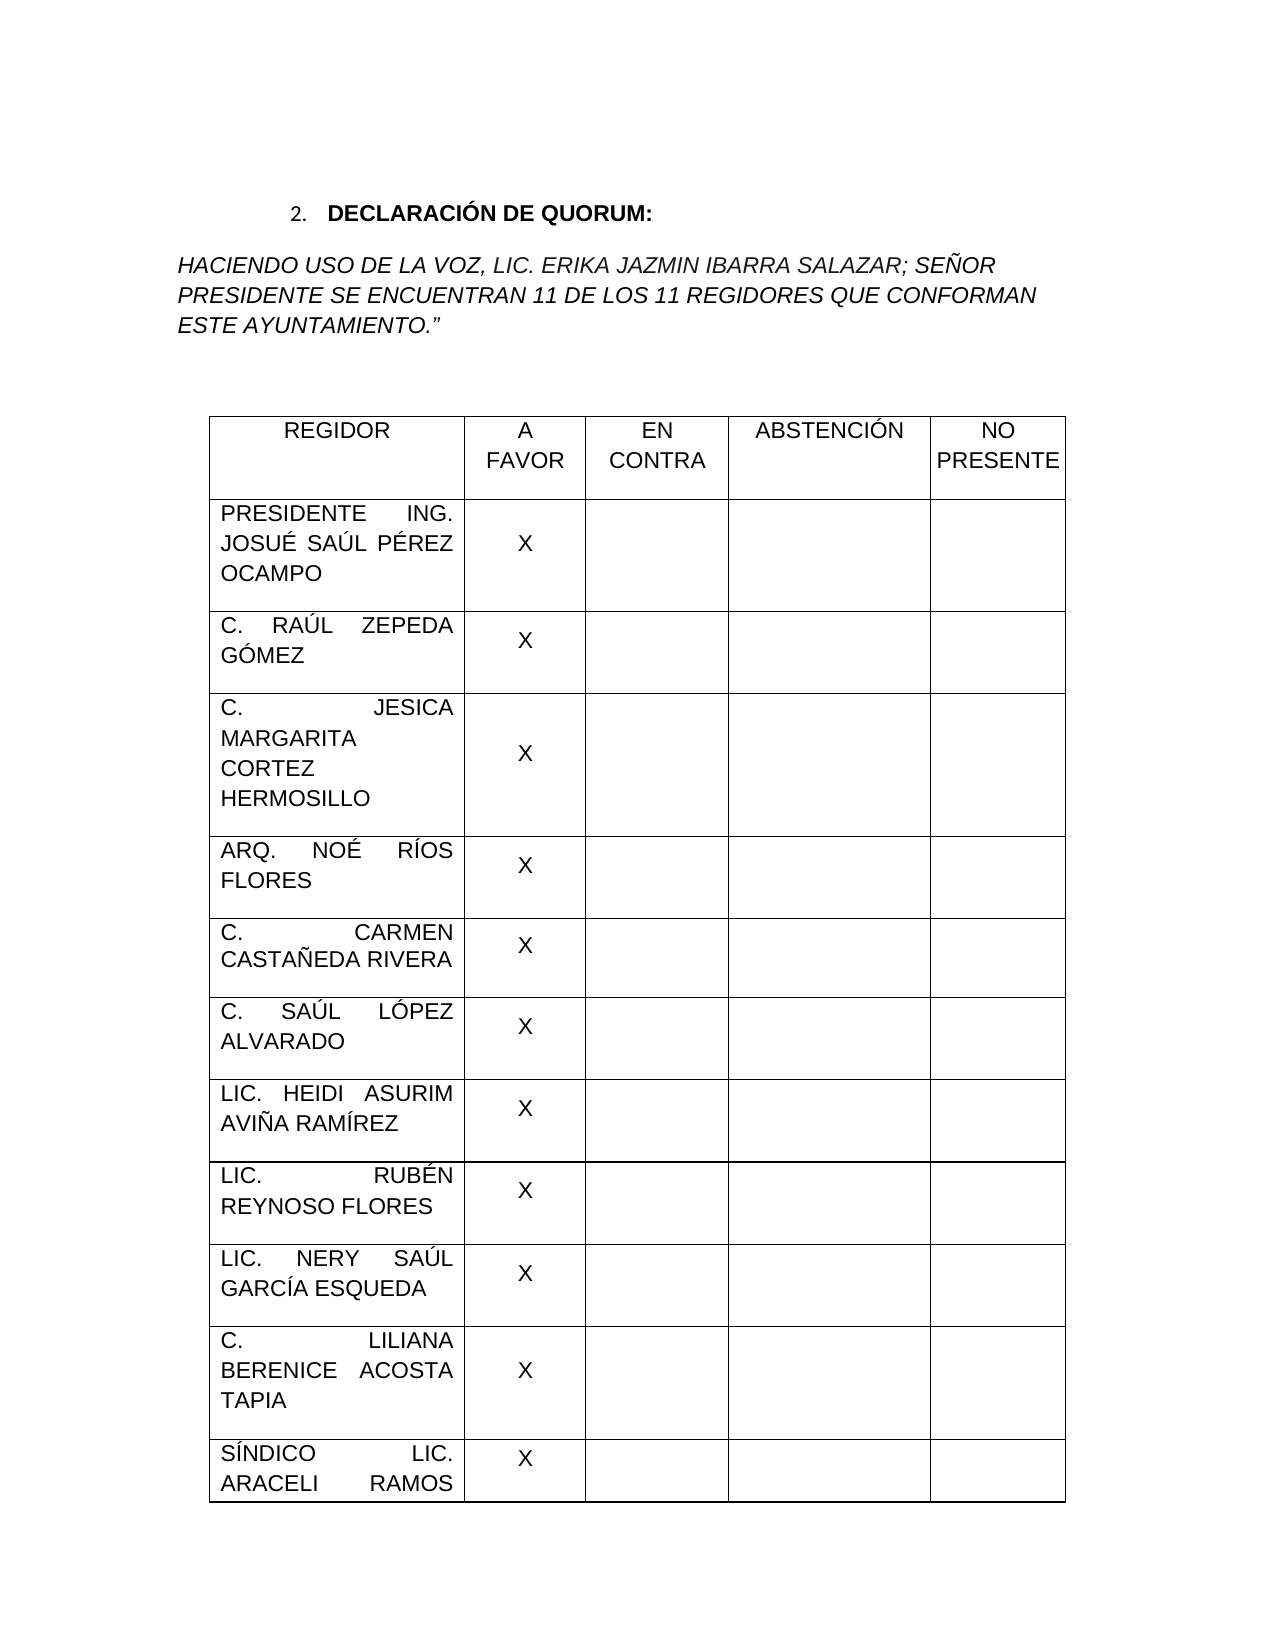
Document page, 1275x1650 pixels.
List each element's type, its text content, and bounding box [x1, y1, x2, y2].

table_header A FAVOR [465, 417, 585, 498]
table_cell [931, 694, 1065, 836]
table_cell [729, 919, 930, 997]
table_header EN CONTRA [586, 417, 728, 498]
table_cell [931, 1440, 1065, 1501]
table_cell [586, 500, 728, 611]
table_cell [729, 1440, 930, 1501]
table_cell [586, 919, 728, 997]
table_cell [210, 1440, 464, 1501]
table_header REGIDOR [210, 417, 464, 498]
table_cell [931, 1245, 1065, 1326]
table_cell X [465, 1245, 585, 1326]
table_cell [586, 694, 728, 836]
table_cell [586, 1163, 728, 1244]
table_header ABSTENCIÓN [729, 417, 930, 498]
table_cell PRESIDENTE ING. JOSUÉ SAÚL PÉREZ OCAMPO [210, 500, 464, 611]
table_cell X [465, 998, 585, 1079]
table_cell [931, 500, 1065, 611]
table_cell [729, 694, 930, 836]
table_cell LIC. NERY SAÚL GARCÍA ESQUEDA [210, 1245, 464, 1326]
table_cell C. SAÚL LÓPEZ ALVARADO [210, 998, 464, 1079]
table_cell [931, 919, 1065, 997]
table_cell [729, 998, 930, 1079]
table_cell C. RAÚL ZEPEDA GÓMEZ [210, 612, 464, 693]
table_cell ARQ. NOÉ RÍOS FLORES [210, 837, 464, 918]
table_cell [931, 998, 1065, 1079]
table_cell [729, 1163, 930, 1244]
table_cell [931, 1080, 1065, 1161]
table_cell [931, 1327, 1065, 1438]
table_cell [729, 1245, 930, 1326]
table_cell X [465, 1327, 585, 1438]
table_cell [931, 1163, 1065, 1244]
table_cell X [465, 694, 585, 836]
table_cell [586, 1440, 728, 1501]
table_cell [931, 612, 1065, 693]
table_cell [729, 837, 930, 918]
table_cell X [465, 612, 585, 693]
table_cell X [465, 500, 585, 611]
table_cell C. JESICA MARGARITA CORTEZ HERMOSILLO [210, 694, 464, 836]
table_cell [931, 837, 1065, 918]
table_header NO PRESENTE [931, 417, 1065, 498]
table_cell C. LILIANA BERENICE ACOSTA TAPIA [210, 1327, 464, 1438]
table_cell [586, 1080, 728, 1161]
table_cell X [465, 837, 585, 918]
table_cell [729, 500, 930, 611]
table_cell X [465, 919, 585, 997]
table_cell [586, 1327, 728, 1438]
table_cell [729, 1327, 930, 1438]
table_cell LIC. HEIDI ASURIM AVIÑA RAMÍREZ [210, 1080, 464, 1161]
table_cell [729, 1080, 930, 1161]
table_cell X [465, 1080, 585, 1161]
table_cell [586, 837, 728, 918]
table_cell [586, 612, 728, 693]
table_cell C. CARMEN CASTAÑEDA RIVERA [210, 919, 464, 997]
table_cell [586, 998, 728, 1079]
table_cell LIC. RUBÉN REYNOSO FLORES [210, 1163, 464, 1244]
list DECLARACIÓN DE QUORUM: [290, 199, 1098, 227]
table_cell X [465, 1440, 585, 1501]
text HACIENDO USO DE LA VOZ, LIC. ERIKA JAZMIN IBARRA SALAZAR; SEÑOR PRESIDENTE SE ENCUENTRAN 11 DE LOS 11 REGIDORES QUE CONFORMAN ESTE AYUNTAMIENTO.” [177, 252, 1098, 338]
table_cell X [465, 1163, 585, 1244]
table_cell [586, 1245, 728, 1326]
table_cell [729, 612, 930, 693]
